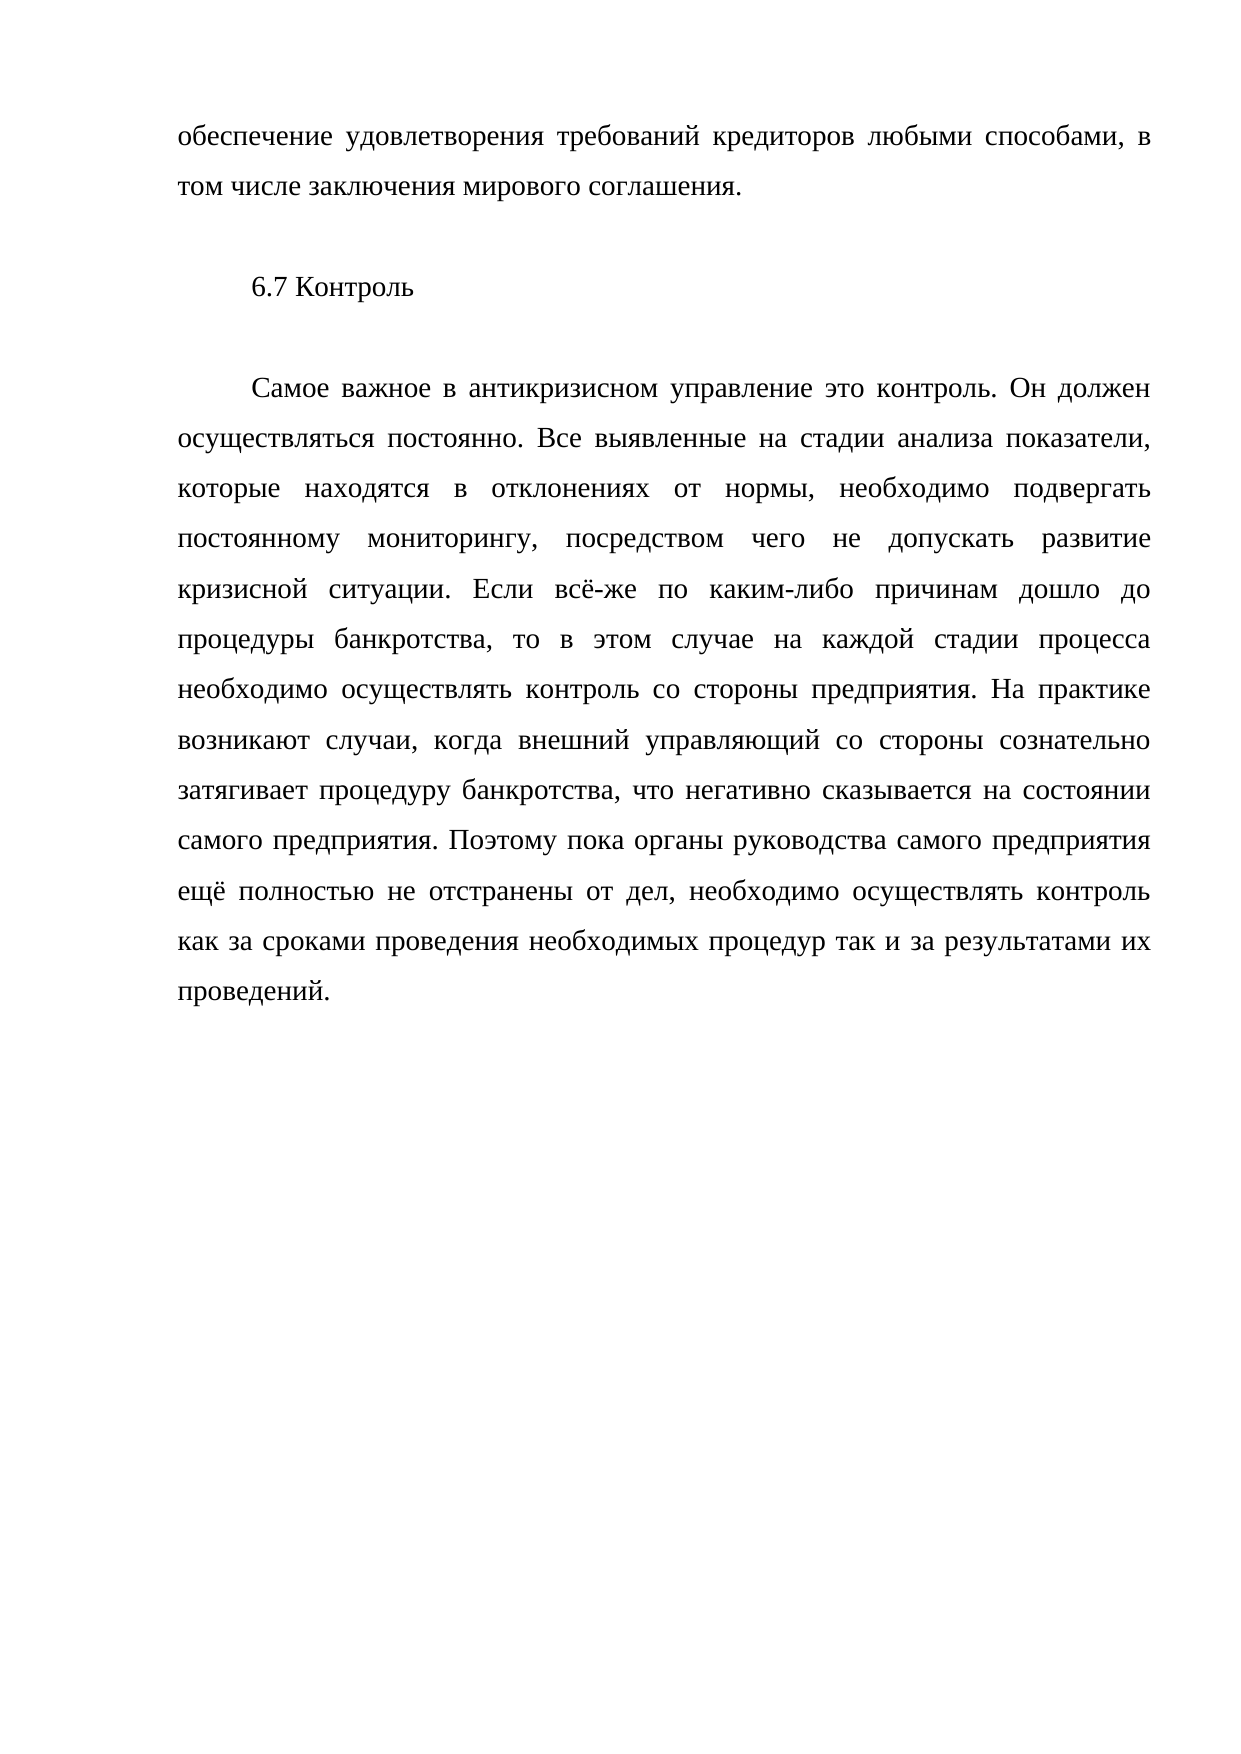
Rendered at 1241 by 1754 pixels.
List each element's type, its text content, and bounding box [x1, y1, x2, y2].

text Самое важное в антикризисном управление это контроль. Он должен осуществляться постоянно. Все выявленные на стадии анализа показатели, которые находятся в отклонениях от нормы, необходимо подвергать постоянному мониторингу, посредством чего не допускать развитие кризисной ситуации. Если всё-же по каким-либо причинам дошло до процедуры банкротства, то в этом случае на каждой стадии процесса необходимо осуществлять контроль со стороны предприятия. На практике возникают случаи, когда внешний управляющий со стороны сознательно затягивает процедуру банкротства, что негативно сказывается на состоянии самого предприятия. Поэтому пока органы руководства самого предприятия ещё полностью не отстранены от дел, необходимо осуществлять контроль как за сроками проведения необходимых процедур так и за результатами их проведений. [177, 370, 1152, 1007]
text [177, 118, 1152, 202]
subtitle 6.7 Контроль [177, 269, 1152, 303]
